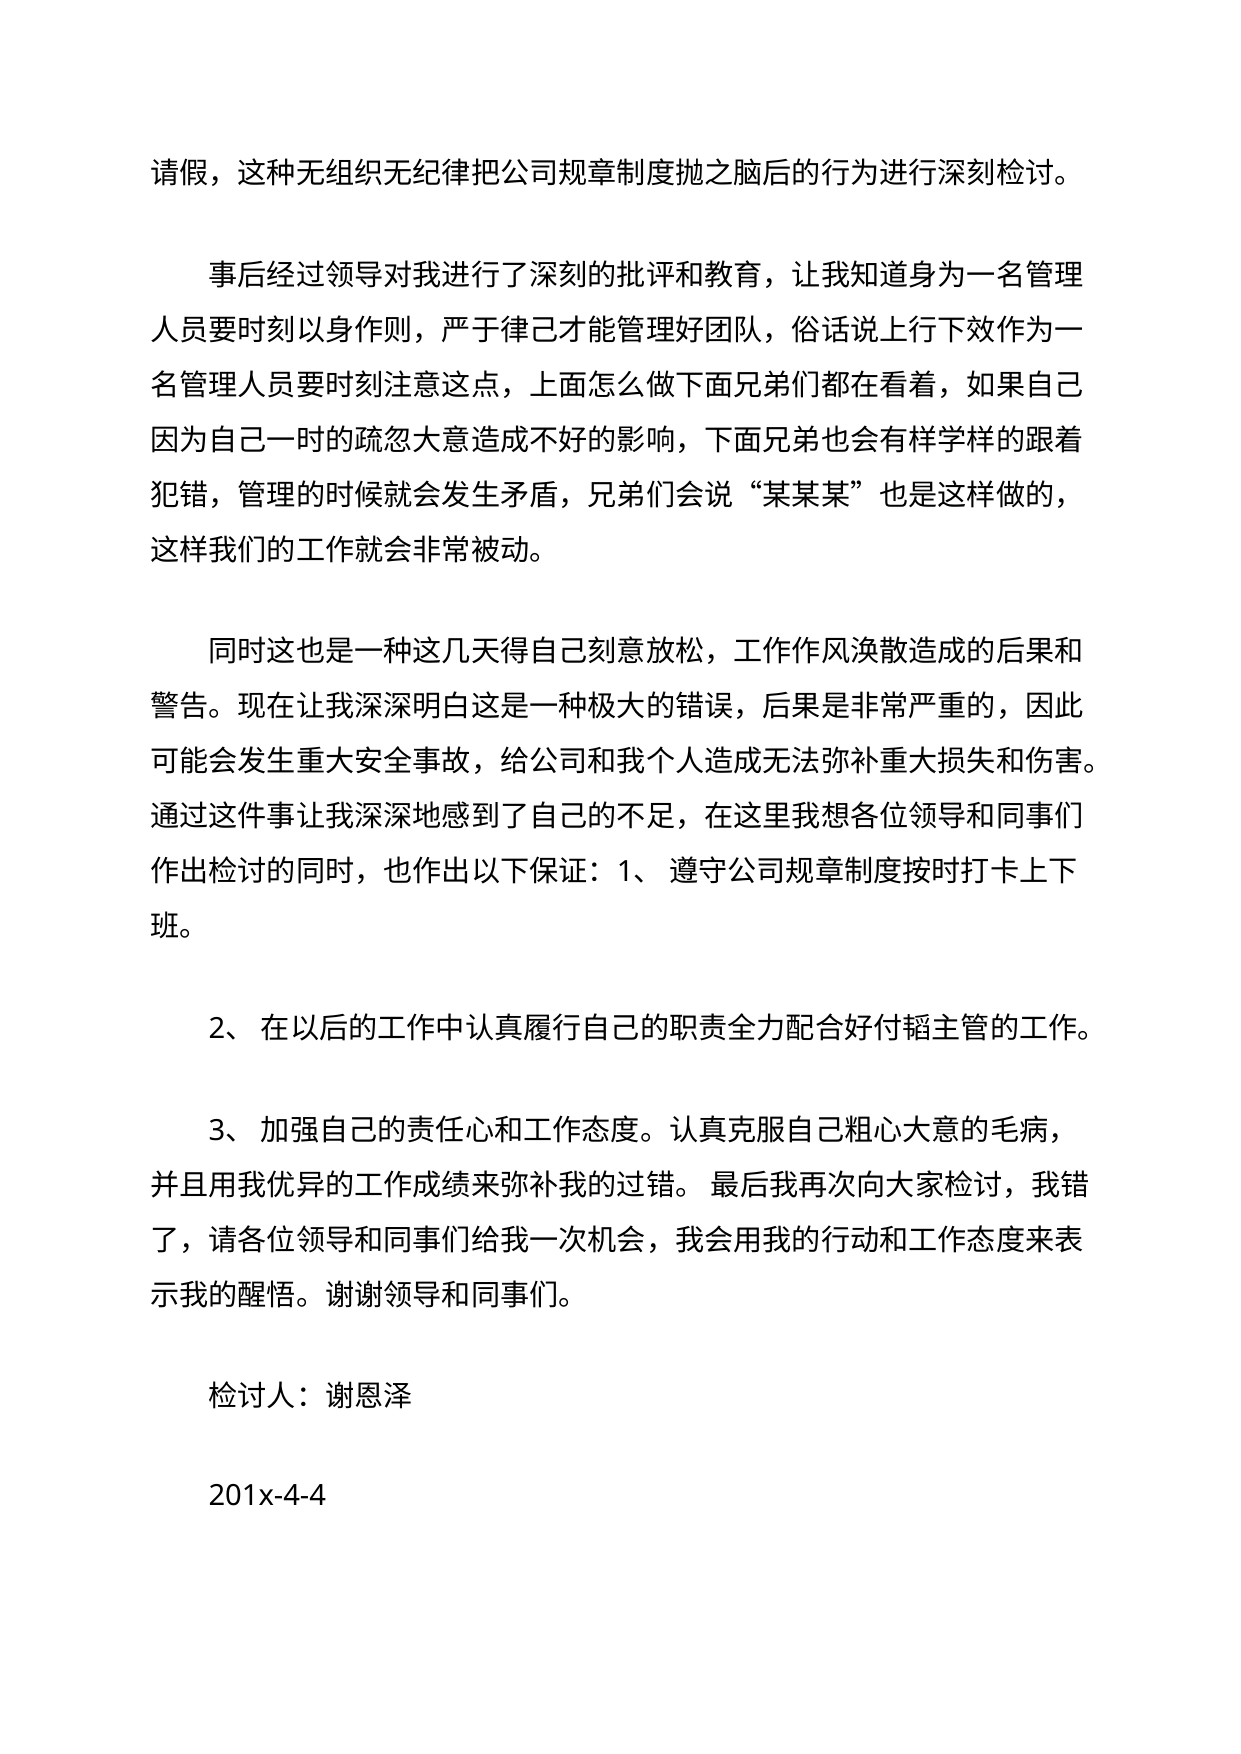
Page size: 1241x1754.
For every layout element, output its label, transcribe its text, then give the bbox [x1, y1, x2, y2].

text 3、 加强自己的责任心和工作态度。认真克服自己粗心大意的毛病，并且用我优异的工作成绩来弥补我的过错。 最后我再次向大家检讨，我错了，请各位领导和同事们给我一次机会，我会用我的行动和工作态度来表示我的醒悟。谢谢领导和同事们。 [150, 1106, 1090, 1313]
text 201x-4-4 [150, 1475, 1090, 1514]
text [150, 150, 1090, 192]
text 2、 在以后的工作中认真履行自己的职责全力配合好付韬主管的工作。 [150, 1004, 1090, 1047]
text 同时这也是一种这几天得自己刻意放松，工作作风涣散造成的后果和警告。现在让我深深明白这是一种极大的错误，后果是非常严重的，因此可能会发生重大安全事故，给公司和我个人造成无法弥补重大损失和伤害。通过这件事让我深深地感到了自己的不足，在这里我想各位领导和同事们作出检讨的同时，也作出以下保证：1、 遵守公司规章制度按时打卡上下班。 [150, 628, 1090, 945]
text 事后经过领导对我进行了深刻的批评和教育，让我知道身为一名管理人员要时刻以身作则，严于律己才能管理好团队，俗话说上行下效作为一名管理人员要时刻注意这点，上面怎么做下面兄弟们都在看着，如果自己因为自己一时的疏忽大意造成不好的影响，下面兄弟也会有样学样的跟着犯错，管理的时候就会发生矛盾，兄弟们会说“某某某”也是这样做的，这样我们的工作就会非常被动。 [150, 252, 1090, 568]
text 检讨人：谢恩泽 [150, 1373, 1090, 1415]
